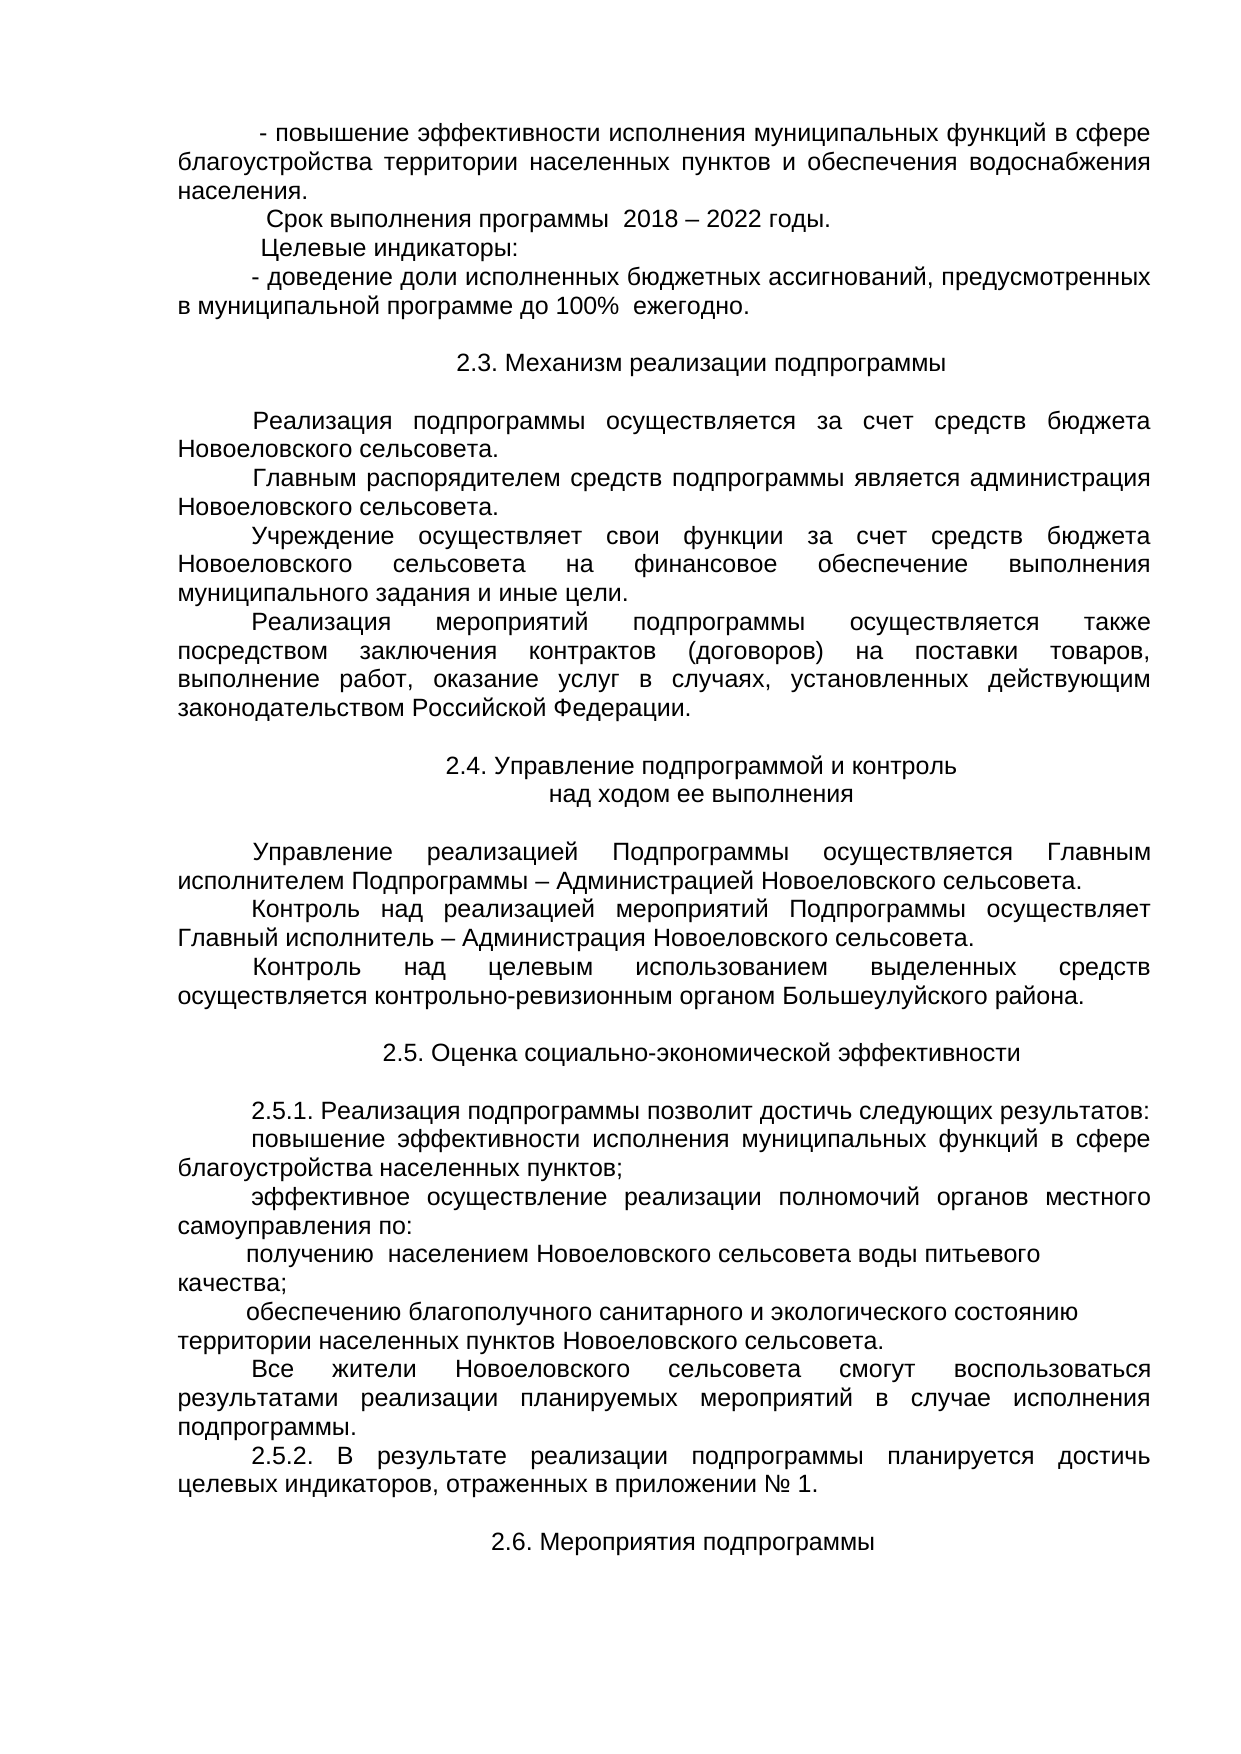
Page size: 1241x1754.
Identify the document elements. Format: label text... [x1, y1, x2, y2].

text эффективное осуществление реализации полномочий органов местного самоуправления по: [177, 1182, 1152, 1239]
text Все жители Новоеловского сельсовета смогут воспользоваться результатами реализации планируемых мероприятий в случае исполнения подпрограммы. [177, 1354, 1152, 1441]
list 2.4. Управление подпрограммой и контроль [251, 751, 1152, 779]
list Срок выполнения программы 2018 – 2022 годы. [177, 204, 1152, 233]
list 2.6. Мероприятия подпрограммы [215, 1527, 1152, 1556]
text Контроль над целевым использованием выделенных средств осуществляется контрольно-ревизионным органом Большеулуйского района. [177, 952, 1152, 1009]
text Реализация подпрограммы осуществляется за счет средств бюджета Новоеловского сельсовета. [177, 406, 1152, 463]
text получению населением Новоеловского сельсовета воды питьевого качества; [177, 1239, 1152, 1297]
text обеспечению благополучного санитарного и экологического состоянию территории населенных пунктов Новоеловского сельсовета. [177, 1297, 1152, 1354]
text 2.5.2. В результате реализации подпрограммы планируется достичь целевых индикаторов, отраженных в приложении № 1. [177, 1441, 1152, 1498]
text Контроль над реализацией мероприятий Подпрограммы осуществляет Главный исполнитель – Администрация Новоеловского сельсовета. [177, 894, 1152, 952]
text 2.5.1. Реализация подпрограммы позволит достичь следующих результатов: [177, 1096, 1152, 1124]
text - доведение доли исполненных бюджетных ассигнований, предусмотренных в муниципальной программе до 100% ежегодно. [177, 262, 1152, 319]
text - повышение эффективности исполнения муниципальных функций в сфере благоустройства территории населенных пунктов и обеспечения водоснабжения населения. [177, 118, 1152, 204]
list Целевые индикаторы: [177, 233, 1152, 262]
text Управление реализацией Подпрограммы осуществляется Главным исполнителем Подпрограммы – Администрацией Новоеловского сельсовета. [177, 837, 1152, 894]
list над ходом ее выполнения [251, 779, 1152, 808]
list 2.3. Механизм реализации подпрограммы [251, 348, 1152, 377]
text Учреждение осуществляет свои функции за счет средств бюджета Новоеловского сельсовета на финансовое обеспечение выполнения муниципального задания и иные цели. [177, 521, 1152, 607]
text Реализация мероприятий подпрограммы осуществляется также посредством заключения контрактов (договоров) на поставки товаров, выполнение работ, оказание услуг в случаях, установленных действующим законодательством Российской Федерации. [177, 607, 1152, 722]
text повышение эффективности исполнения муниципальных функций в сфере благоустройства населенных пунктов; [177, 1124, 1152, 1182]
text Главным распорядителем средств подпрограммы является администрация Новоеловского сельсовета. [177, 463, 1152, 521]
text 2.5. Оценка социально-экономической эффективности [177, 1038, 1152, 1067]
